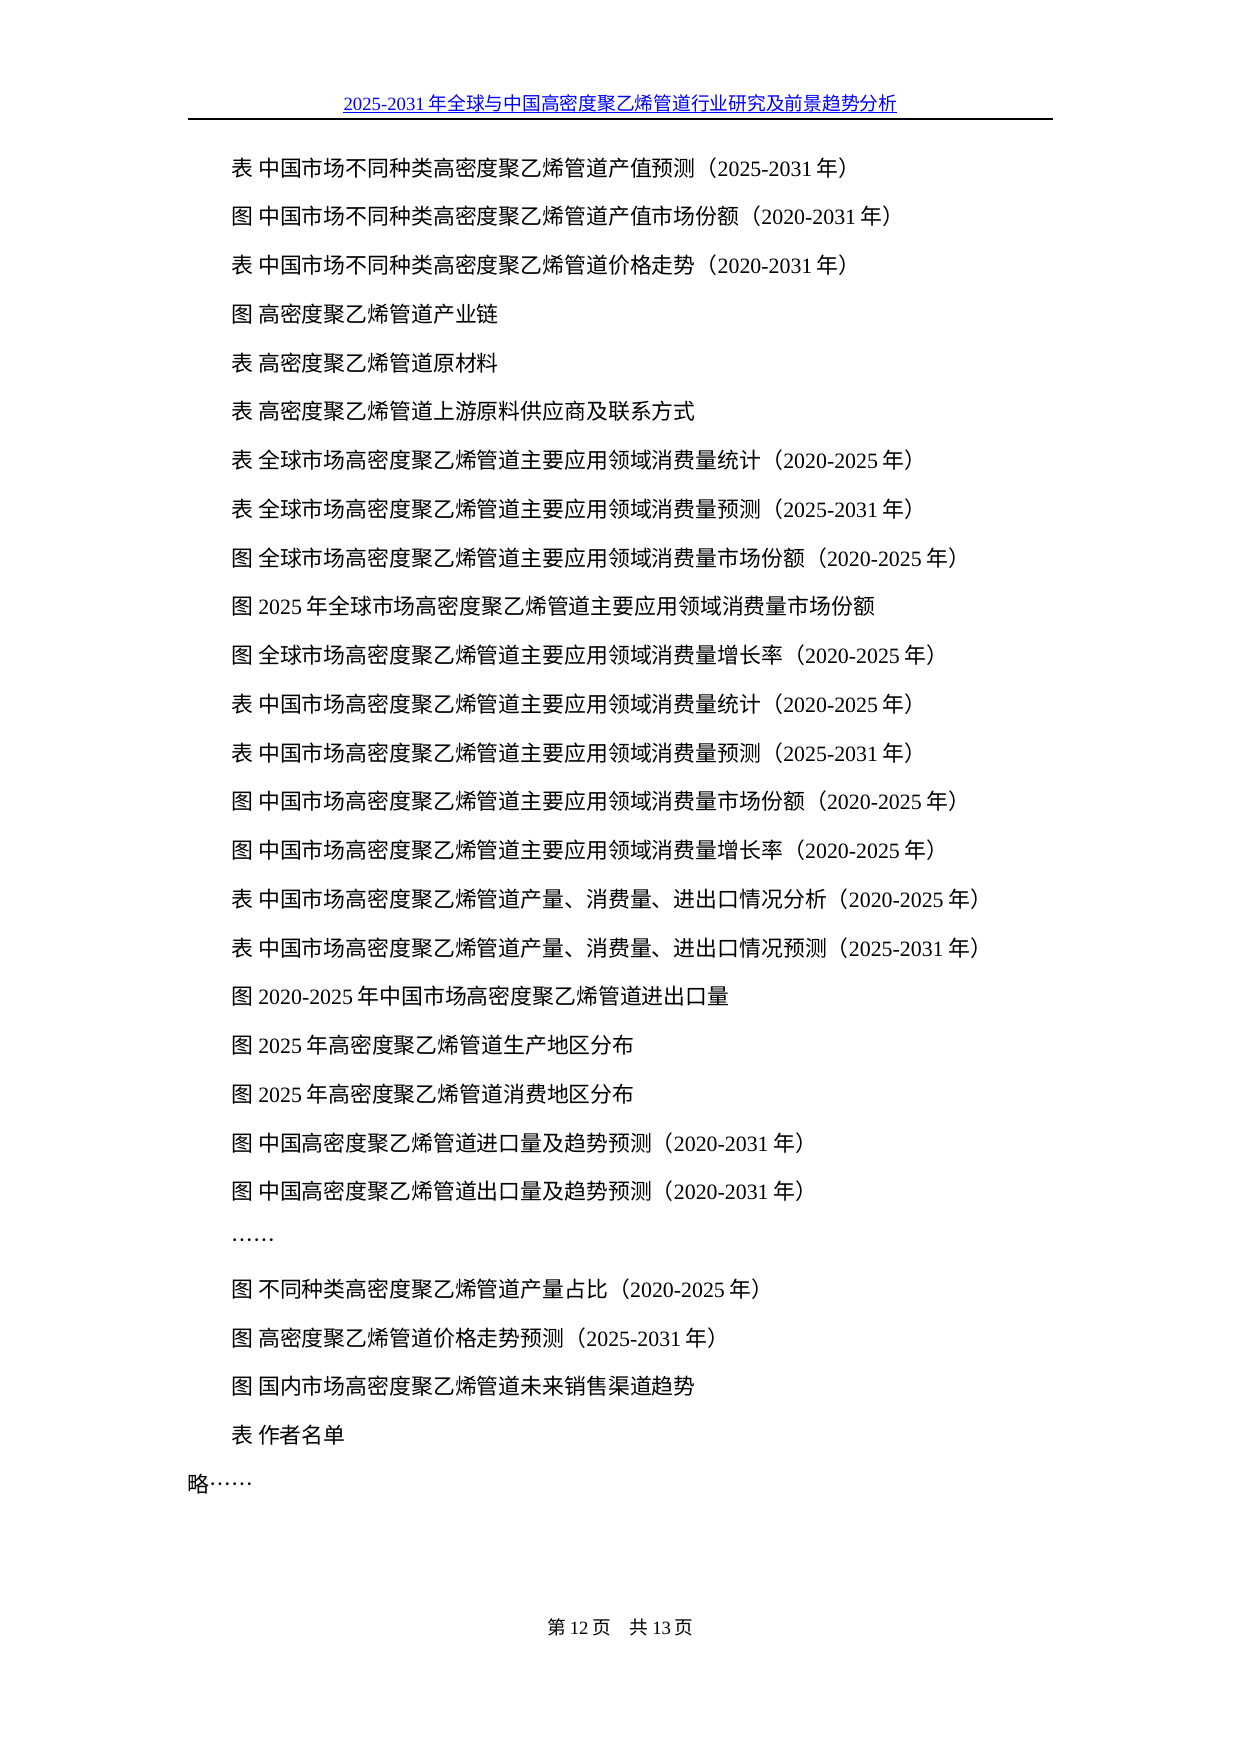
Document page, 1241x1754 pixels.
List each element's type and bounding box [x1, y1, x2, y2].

text [187, 150, 1053, 1499]
